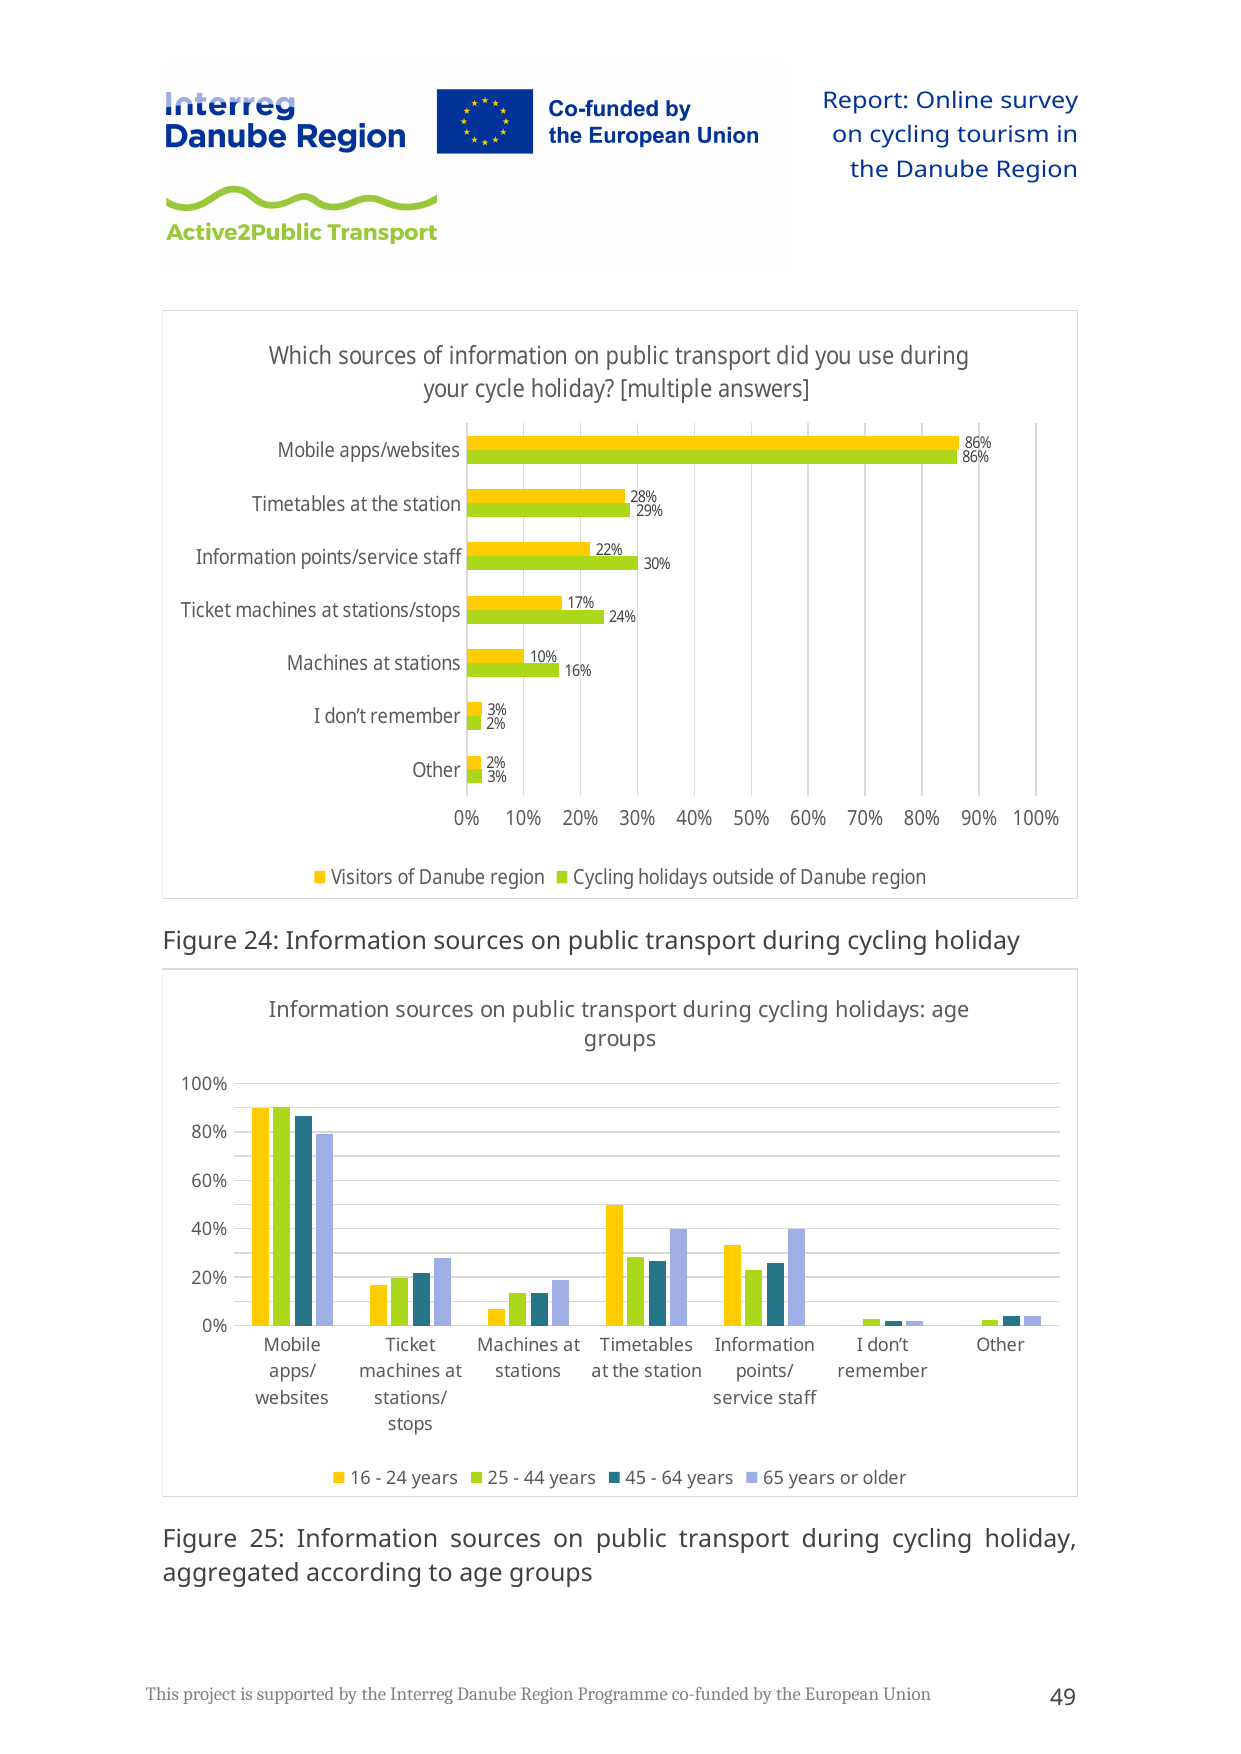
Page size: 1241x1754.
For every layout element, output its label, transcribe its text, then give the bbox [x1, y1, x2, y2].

picture [162, 57, 790, 272]
text Figure 25: Information sources on public transport during cycling holiday, aggregated according to age groups [162, 1520, 1078, 1588]
text Figure 24: Information sources on public transport during cycling holiday [162, 922, 1078, 956]
